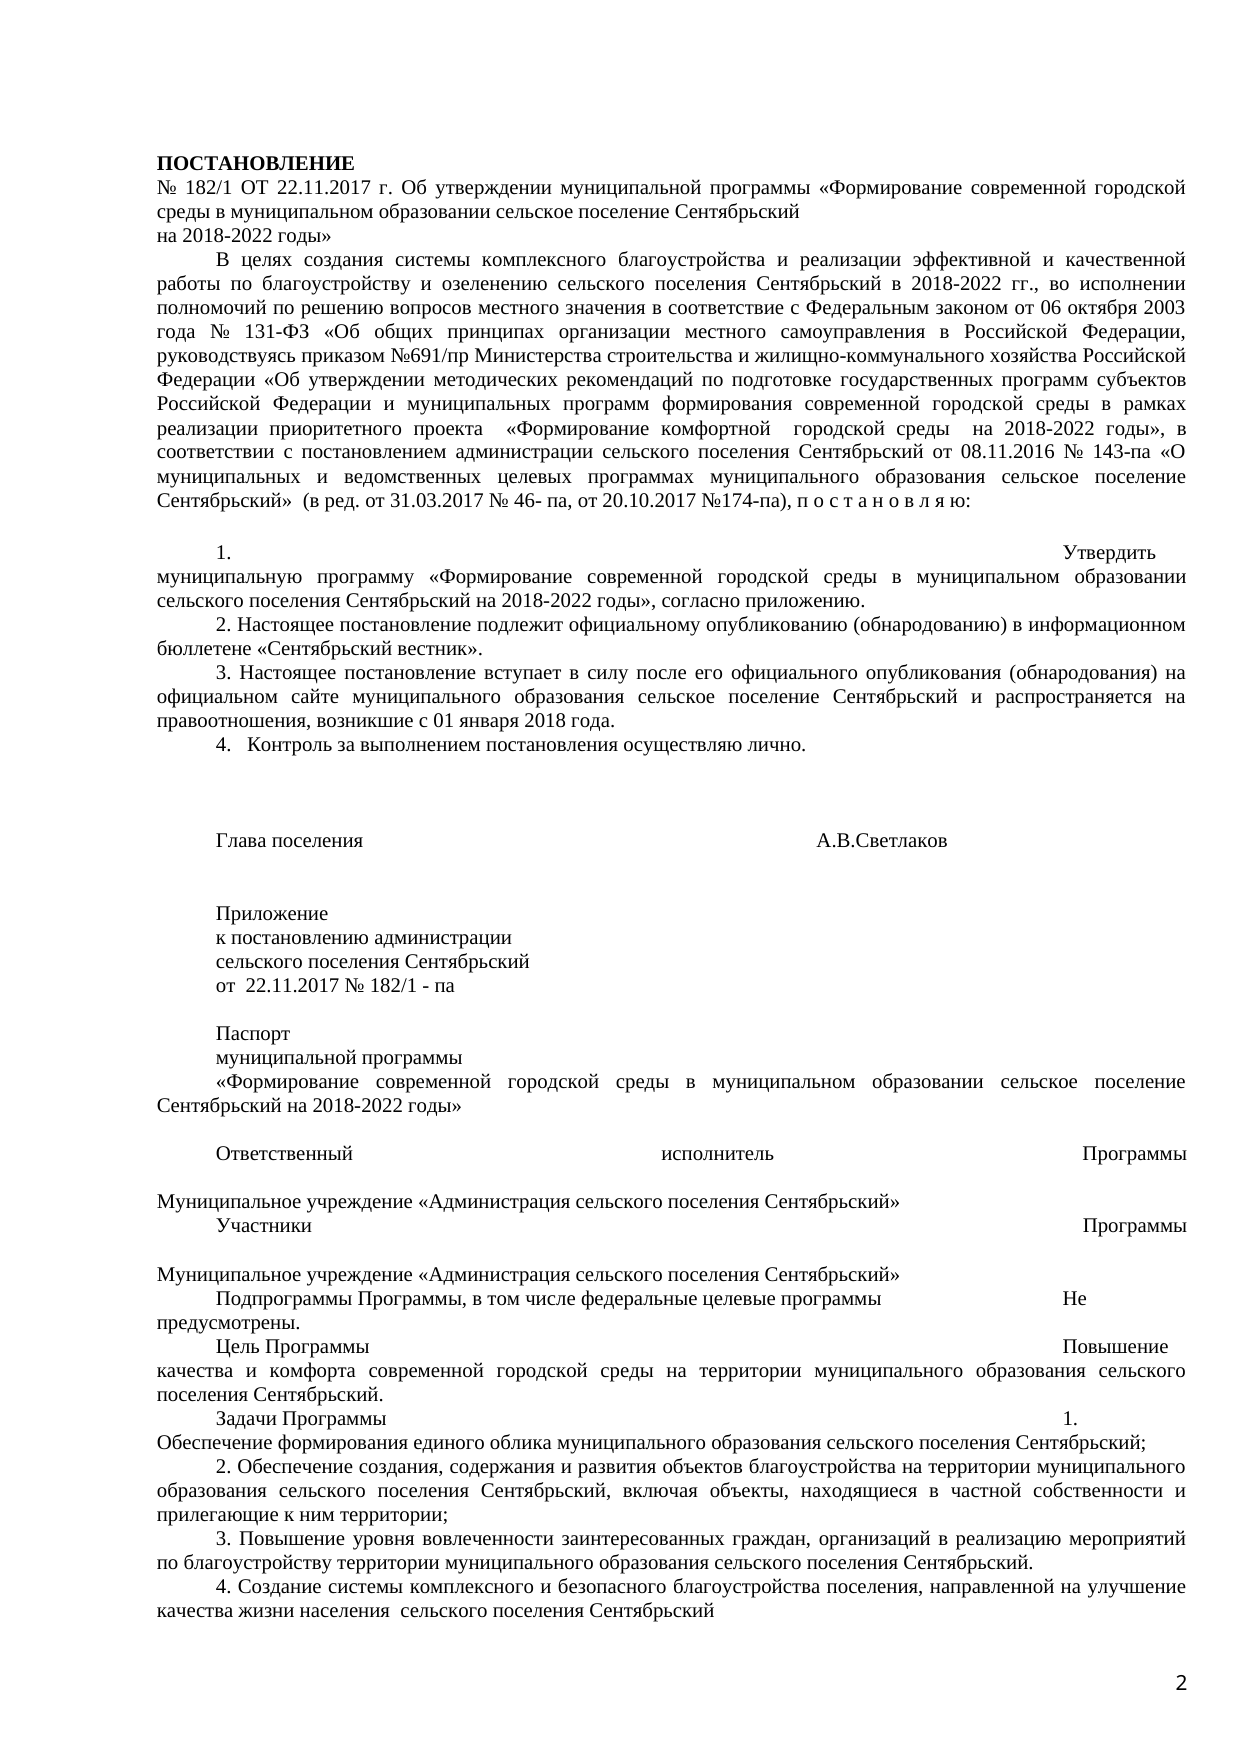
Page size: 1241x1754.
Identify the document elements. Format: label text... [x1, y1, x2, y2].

text муниципальной программы [157, 1045, 1187, 1069]
text Задачи Программы 1. Обеспечение формирования единого облика муниципального образования сельского поселения Сентябрьский; [157, 1406, 1187, 1454]
text № 182/1 ОТ 22.11.2017 г. Об утверждении муниципальной программы «Формирование современной городской среды в муниципальном образовании сельское поселение Сентябрьский [157, 175, 1187, 223]
text Участники Программы Муниципальное учреждение «Администрация сельского поселения Сентябрьский» [157, 1213, 1187, 1286]
text Приложение [157, 901, 1187, 925]
text Подпрограммы Программы, в том числе федеральные целевые программы Не предусмотрены. [157, 1286, 1187, 1334]
text 2. Настоящее постановление подлежит официальному опубликованию (обнародованию) в информационном бюллетене «Сентябрьский вестник». [157, 612, 1187, 660]
text ПОСТАНОВЛЕНИЕ [157, 151, 1187, 175]
text 4. Контроль за выполнением постановления осуществляю лично. [157, 732, 1187, 756]
text Ответственный исполнитель Программы Муниципальное учреждение «Администрация сельского поселения Сентябрьский» [157, 1141, 1187, 1213]
text «Формирование современной городской среды в муниципальном образовании сельское поселение Сентябрьский на 2018-2022 годы» [157, 1069, 1187, 1117]
text 4. Создание системы комплексного и безопасного благоустройства поселения, направленной на улучшение качества жизни населения сельского поселения Сентябрьский [157, 1574, 1187, 1622]
text от 22.11.2017 № 182/1 - па [157, 973, 1187, 997]
text к постановлению администрации [157, 925, 1187, 949]
text 2. Обеспечение создания, содержания и развития объектов благоустройства на территории муниципального образования сельского поселения Сентябрьский, включая объекты, находящиеся в частной собственности и прилегающие к ним территории; [157, 1454, 1187, 1526]
text В целях создания системы комплексного благоустройства и реализации эффективной и качественной работы по благоустройству и озеленению сельского поселения Сентябрьский в 2018-2022 гг., во исполнении полномочий по решению вопросов местного значения в соответствие с Федеральным законом от 06 октября 2003 года № 131-ФЗ «Об общих принципах организации местного самоуправления в Российской Федерации, руководствуясь приказом №691/пр Министерства строительства и жилищно-коммунального хозяйства Российской Федерации «Об утверждении методических рекомендаций по подготовке государственных программ субъектов Российской Федерации и муниципальных программ формирования современной городской среды в рамках реализации приоритетного проекта «Формирование комфортной городской среды на 2018-2022 годы», в соответствии с постановлением администрации сельского поселения Сентябрьский от 08.11.2016 № 143-па «О муниципальных и ведомственных целевых программах муниципального образования сельское поселение Сентябрьский» (в ред. от 31.03.2017 № 46- па, от 20.10.2017 №174-па), п о с т а н о в л я ю: [157, 247, 1187, 512]
text 3. Повышение уровня вовлеченности заинтересованных граждан, организаций в реализацию мероприятий по благоустройству территории муниципального образования сельского поселения Сентябрьский. [157, 1526, 1187, 1574]
text Глава поселения А.В.Светлаков [157, 828, 1187, 852]
text сельского поселения Сентябрьский [157, 949, 1187, 973]
text Паспорт [157, 1021, 1187, 1045]
text 1. Утвердить муниципальную программу «Формирование современной городской среды в муниципальном образовании сельского поселения Сентябрьский на 2018-2022 годы», согласно приложению. [157, 540, 1187, 612]
text Цель Программы Повышение качества и комфорта современной городской среды на территории муниципального образования сельского поселения Сентябрьский. [157, 1334, 1187, 1406]
text 3. Настоящее постановление вступает в силу после его официального опубликования (обнародования) на официальном сайте муниципального образования сельское поселение Сентябрьский и распространяется на правоотношения, возникшие с 01 января 2018 года. [157, 660, 1187, 732]
text на 2018-2022 годы» [157, 223, 1187, 247]
